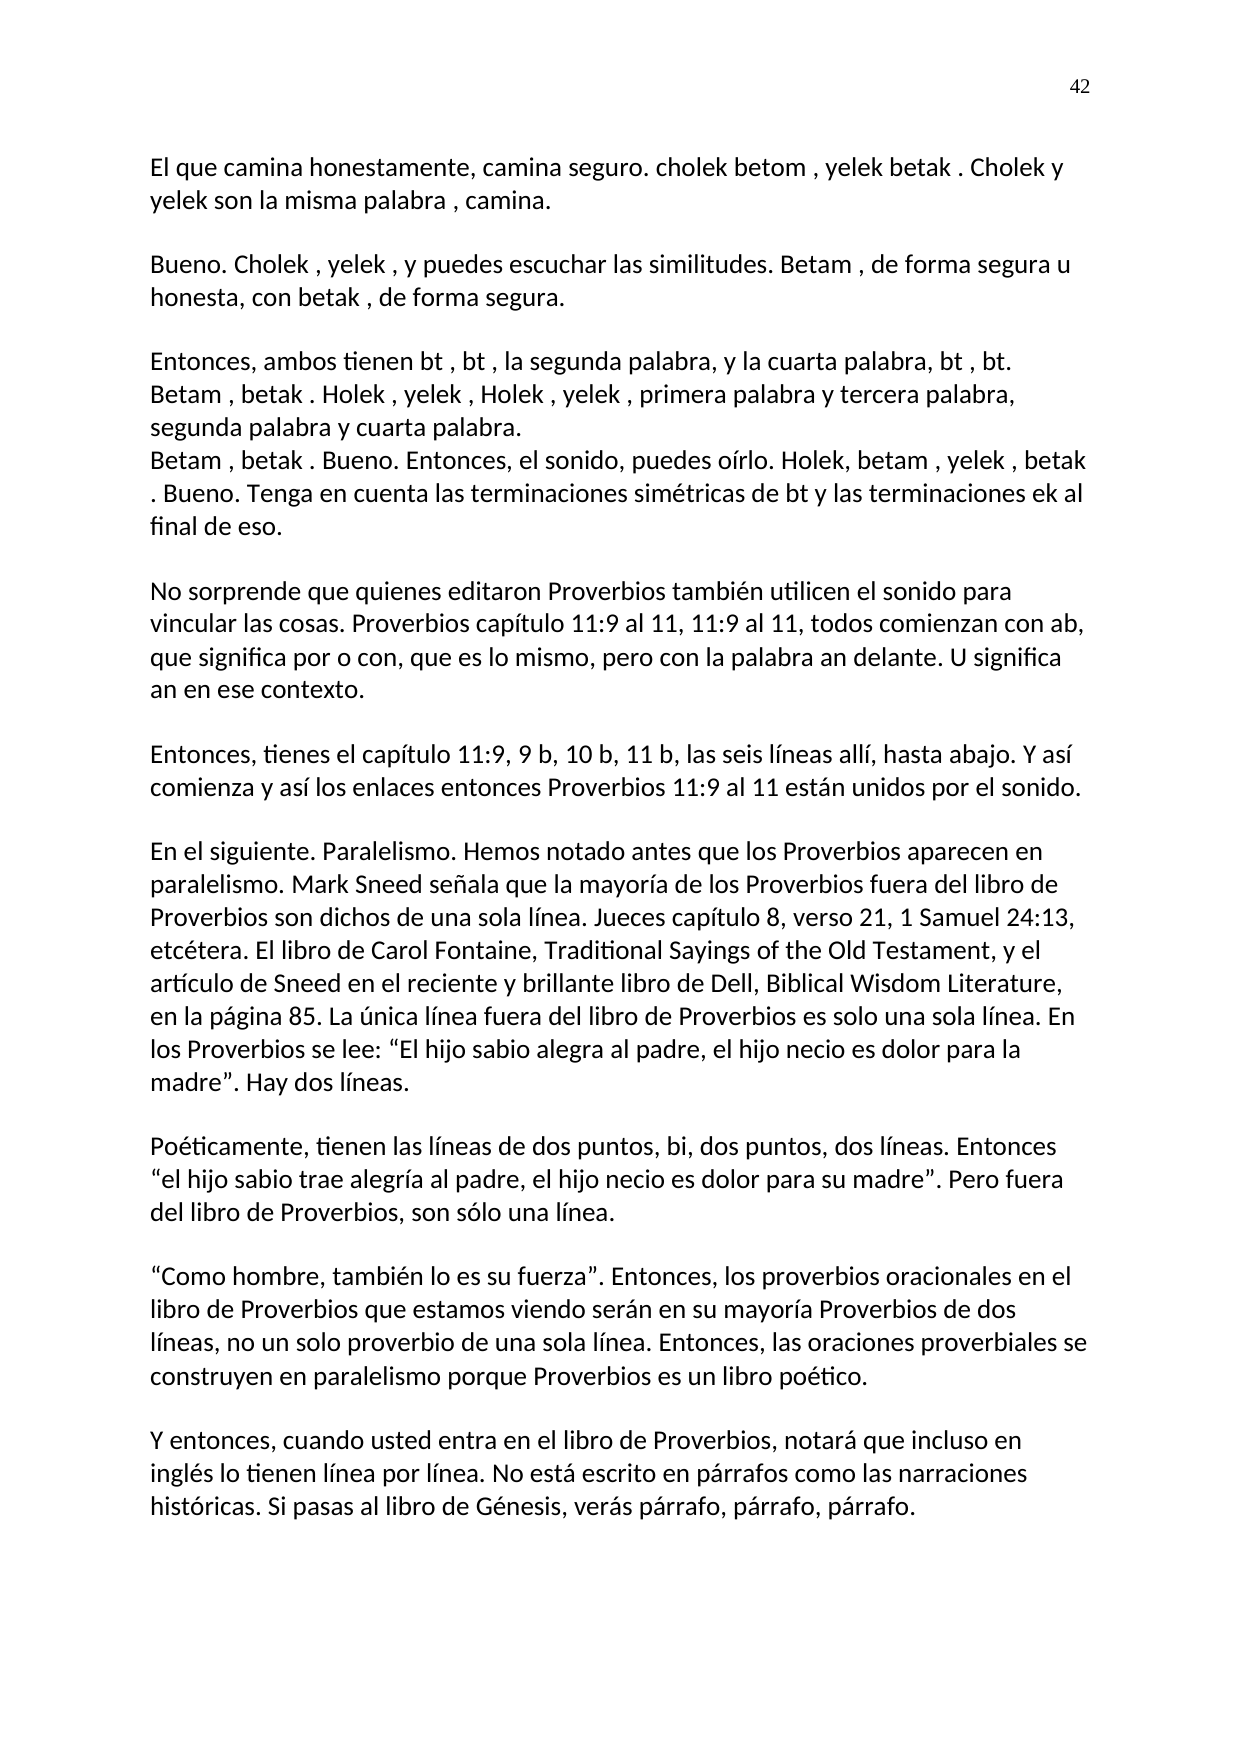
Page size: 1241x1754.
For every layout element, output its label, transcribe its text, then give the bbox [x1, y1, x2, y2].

text Betam , betak . Bueno. Entonces, el sonido, puedes oírlo. Holek, betam , yelek , betak . Bueno. Tenga en cuenta las terminaciones simétricas de bt y las terminaciones ek al final de eso. [150, 443, 1090, 542]
text Entonces, ambos tienen bt , bt , la segunda palabra, y la cuarta palabra, bt , bt. Betam , betak . Holek , yelek , Holek , yelek , primera palabra y tercera palabra, segunda palabra y cuarta palabra. [150, 344, 1090, 443]
text Entonces, tienes el capítulo 11:9, 9 b, 10 b, 11 b, las seis líneas allí, hasta abajo. Y así comienza y así los enlaces entonces Proverbios 11:9 al 11 están unidos por el sonido. [150, 737, 1090, 803]
text No sorprende que quienes editaron Proverbios también utilicen el sonido para vincular las cosas. Proverbios capítulo 11:9 al 11, 11:9 al 11, todos comienzan con ab, que significa por o con, que es lo mismo, pero con la palabra an delante. U significa an en ese contexto. [150, 574, 1090, 706]
text El que camina honestamente, camina seguro. cholek betom , yelek betak . Cholek y yelek son la misma palabra , camina. [150, 150, 1090, 216]
text “Como hombre, también lo es su fuerza”. Entonces, los proverbios oracionales en el libro de Proverbios que estamos viendo serán en su mayoría Proverbios de dos líneas, no un solo proverbio de una sola línea. Entonces, las oraciones proverbiales se construyen en paralelismo porque Proverbios es un libro poético. [150, 1259, 1090, 1392]
text Y entonces, cuando usted entra en el libro de Proverbios, notará que incluso en inglés lo tienen línea por línea. No está escrito en párrafos como las narraciones históricas. Si pasas al libro de Génesis, verás párrafo, párrafo, párrafo. [150, 1423, 1090, 1522]
text Bueno. Cholek , yelek , y puedes escuchar las similitudes. Betam , de forma segura u honesta, con betak , de forma segura. [150, 247, 1090, 313]
text En el siguiente. Paralelismo. Hemos notado antes que los Proverbios aparecen en paralelismo. Mark Sneed señala que la mayoría de los Proverbios fuera del libro de Proverbios son dichos de una sola línea. Jueces capítulo 8, verso 21, 1 Samuel 24:13, etcétera. El libro de Carol Fontaine, Traditional Sayings of the Old Testament, y el artículo de Sneed en el reciente y brillante libro de Dell, Biblical Wisdom Literature, en la página 85. La única línea fuera del libro de Proverbios es solo una sola línea. En los Proverbios se lee: “El hijo sabio alegra al padre, el hijo necio es dolor para la madre”. Hay dos líneas. [150, 834, 1090, 1098]
text Poéticamente, tienen las líneas de dos puntos, bi, dos puntos, dos líneas. Entonces “el hijo sabio trae alegría al padre, el hijo necio es dolor para su madre”. Pero fuera del libro de Proverbios, son sólo una línea. [150, 1129, 1090, 1228]
